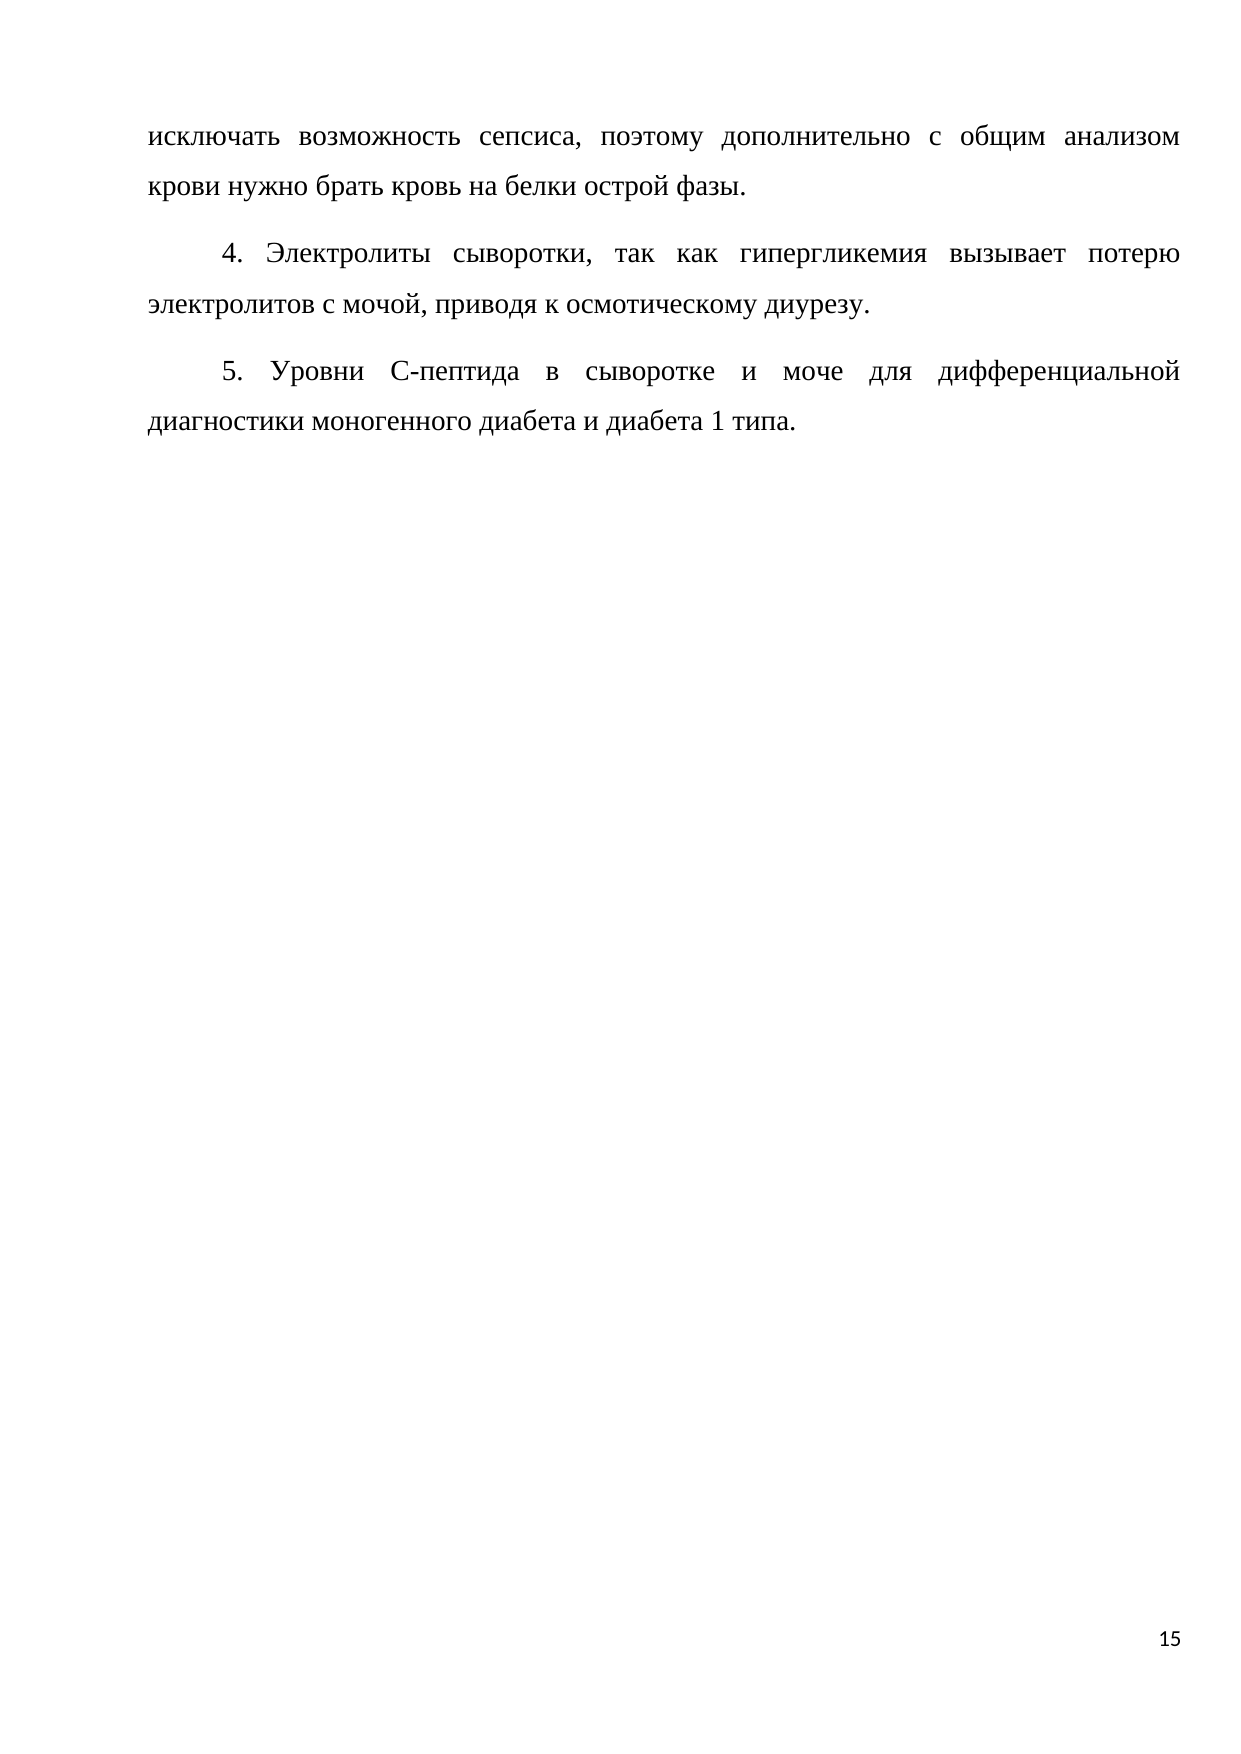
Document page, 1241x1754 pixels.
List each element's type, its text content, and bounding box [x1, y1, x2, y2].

text 4. Электролиты сыворотки, так как гипергликемия вызывает потерю электролитов с мочой, приводя к осмотическому диурезу. [148, 235, 1181, 319]
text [148, 118, 1181, 202]
text 5. Уровни С-пептида в сыворотке и моче для дифференциальной диагностики моногенного диабета и диабета 1 типа. [148, 353, 1181, 437]
